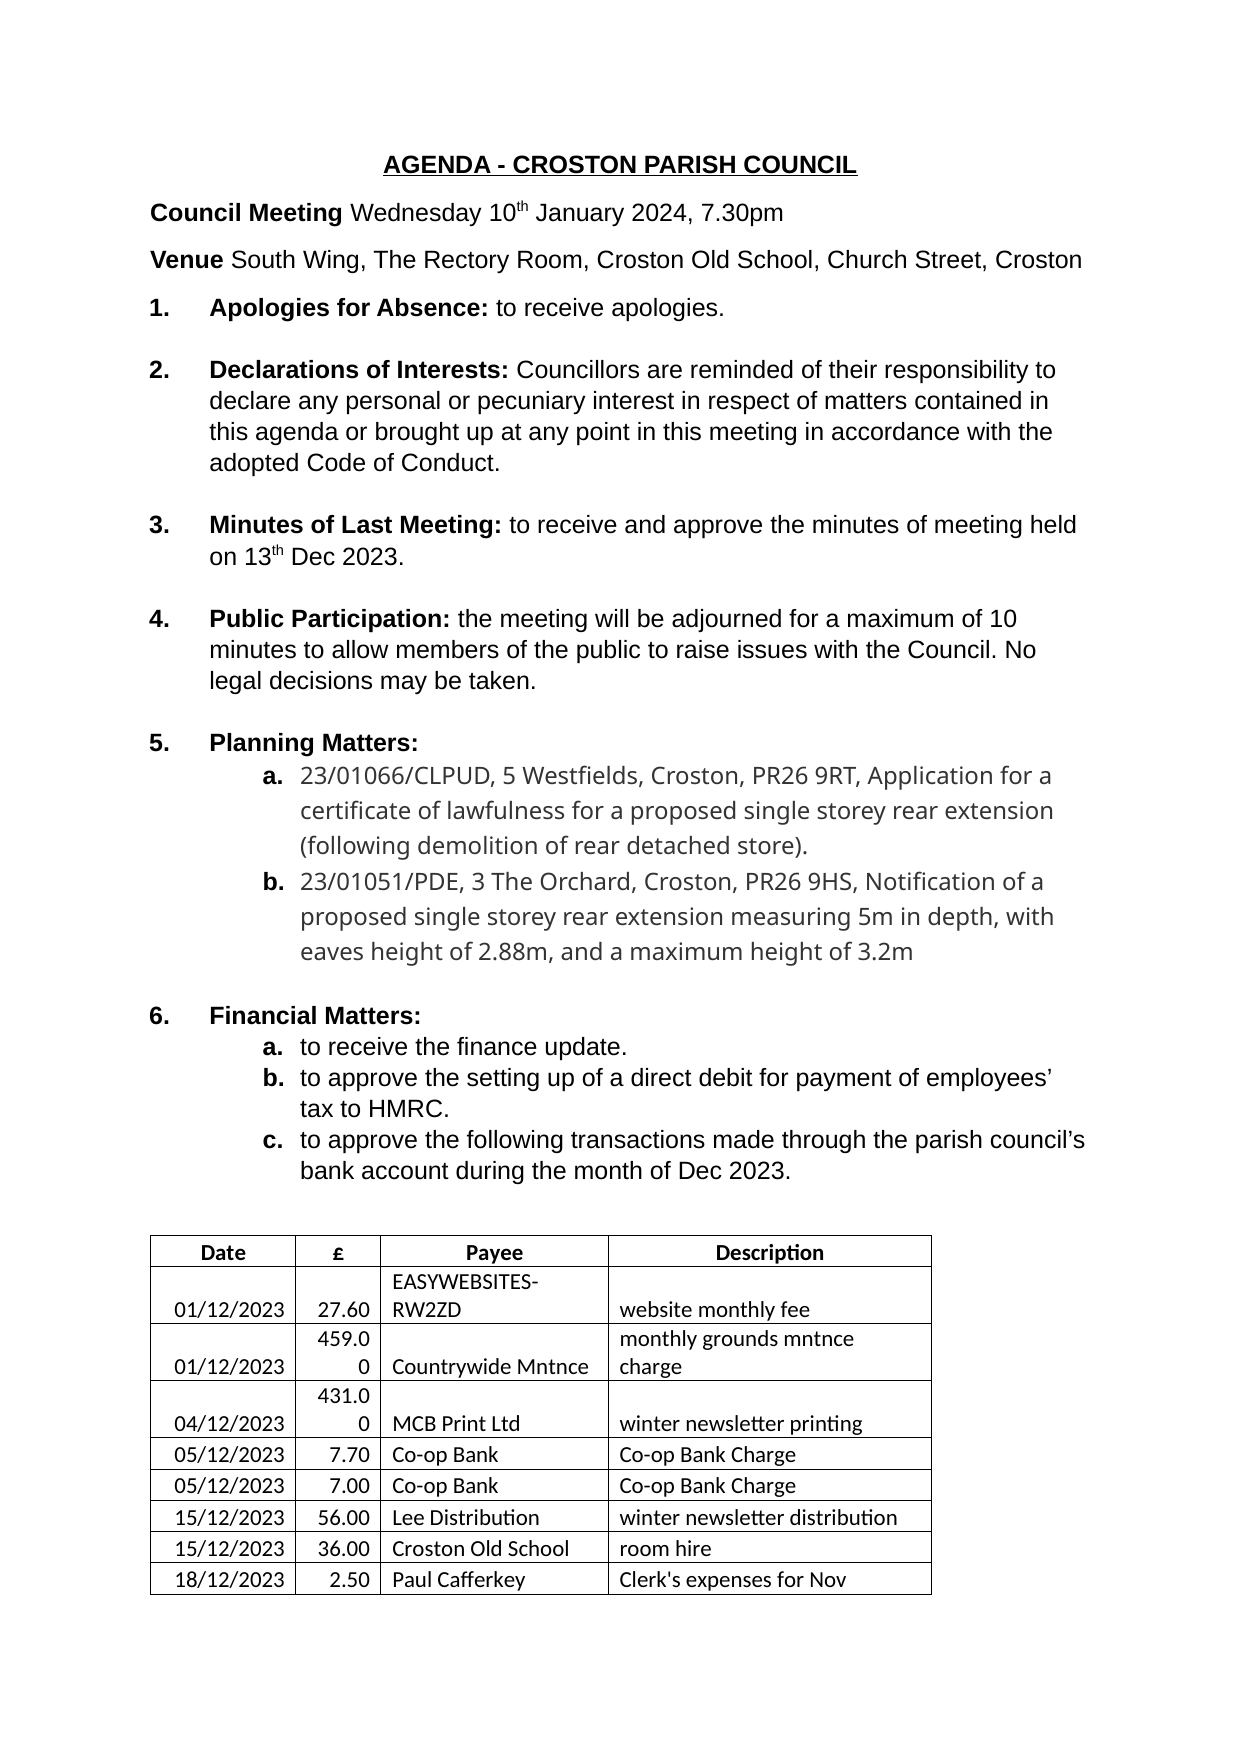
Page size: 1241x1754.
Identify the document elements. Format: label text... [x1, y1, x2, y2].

table_cell MCB Print Ltd [381, 1381, 608, 1437]
table_cell Co-op Bank [381, 1438, 608, 1468]
table_cell website monthly fee [609, 1267, 931, 1323]
table_cell Countrywide Mntnce [381, 1324, 608, 1380]
table_cell Co-op Bank Charge [609, 1438, 931, 1468]
table_cell winter newsletter distribution [609, 1501, 931, 1531]
list to approve the following transactions made through the parish council’s bank account during the month of Dec 2023. [262, 1125, 1090, 1216]
list Public Participation: the meeting will be adjourned for a maximum of 10 minutes to allow members of the public to raise issues with the Council. No legal decisions may be taken. [149, 603, 1090, 725]
table_cell Lee Distribution [381, 1501, 608, 1531]
list to receive the finance update. [262, 1032, 1090, 1061]
list Apologies for Absence: to receive apologies. [149, 293, 1090, 353]
table_cell monthly grounds mntnce charge [609, 1324, 931, 1380]
list 23/01051/PDE, 3 The Orchard, Croston, PR26 9HS, Notification of a proposed single storey rear extension measuring 5m in depth, with eaves height of 2.88m, and a maximum height of 3.2m [262, 864, 1090, 998]
table_cell 7.70 [296, 1438, 380, 1468]
table_cell 36.00 [296, 1532, 380, 1562]
table_cell 2.50 [296, 1563, 380, 1593]
table_cell 7.00 [296, 1470, 380, 1500]
table_cell EASYWEBSITES-RW2ZD [381, 1267, 608, 1323]
table_header £ [296, 1236, 380, 1266]
table_cell 01/12/2023 [151, 1267, 295, 1323]
table_cell Co-op Bank Charge [609, 1470, 931, 1500]
table_header Date [151, 1236, 295, 1266]
table_cell 15/12/2023 [151, 1501, 295, 1531]
table_cell 18/12/2023 [151, 1563, 295, 1593]
list Planning Matters: [149, 728, 1090, 756]
list Declarations of Interests: Councillors are reminded of their responsibility to declare any personal or pecuniary interest in respect of matters contained in this agenda or brought up at any point in this meeting in accordance with the adopted Code of Conduct. [149, 355, 1090, 508]
text Venue South Wing, The Rectory Room, Croston Old School, Church Street, Croston [150, 245, 1090, 274]
table_cell Croston Old School [381, 1532, 608, 1562]
table_cell 459.00 [296, 1324, 380, 1380]
table_cell 01/12/2023 [151, 1324, 295, 1380]
table_cell 05/12/2023 [151, 1438, 295, 1468]
table_cell 15/12/2023 [151, 1532, 295, 1562]
list Minutes of Last Meeting: to receive and approve the minutes of meeting held on 13th Dec 2023. [149, 510, 1090, 601]
table_cell Co-op Bank [381, 1470, 608, 1500]
table_cell room hire [609, 1532, 931, 1562]
list Financial Matters: [149, 1001, 1090, 1029]
table_header Description [609, 1236, 931, 1266]
table_cell 27.60 [296, 1267, 380, 1323]
table_cell 431.00 [296, 1381, 380, 1437]
table_cell winter newsletter printing [609, 1381, 931, 1437]
table_cell 04/12/2023 [151, 1381, 295, 1437]
table_cell Paul Cafferkey [381, 1563, 608, 1593]
list 23/01066/CLPUD, 5 Westfields, Croston, PR26 9RT, Application for a certificate of lawfulness for a proposed single storey rear extension (following demolition of rear detached store). [262, 759, 1090, 862]
table_header Payee [381, 1236, 608, 1266]
table_cell 56.00 [296, 1501, 380, 1531]
text AGENDA - CROSTON PARISH COUNCIL [150, 150, 1090, 179]
list to approve the setting up of a direct debit for payment of employees’ tax to HMRC. [262, 1063, 1090, 1123]
table_cell 05/12/2023 [151, 1470, 295, 1500]
text Council Meeting Wednesday 10th January 2024, 7.30pm [150, 198, 1090, 226]
table_cell Clerk's expenses for Nov [609, 1563, 931, 1593]
